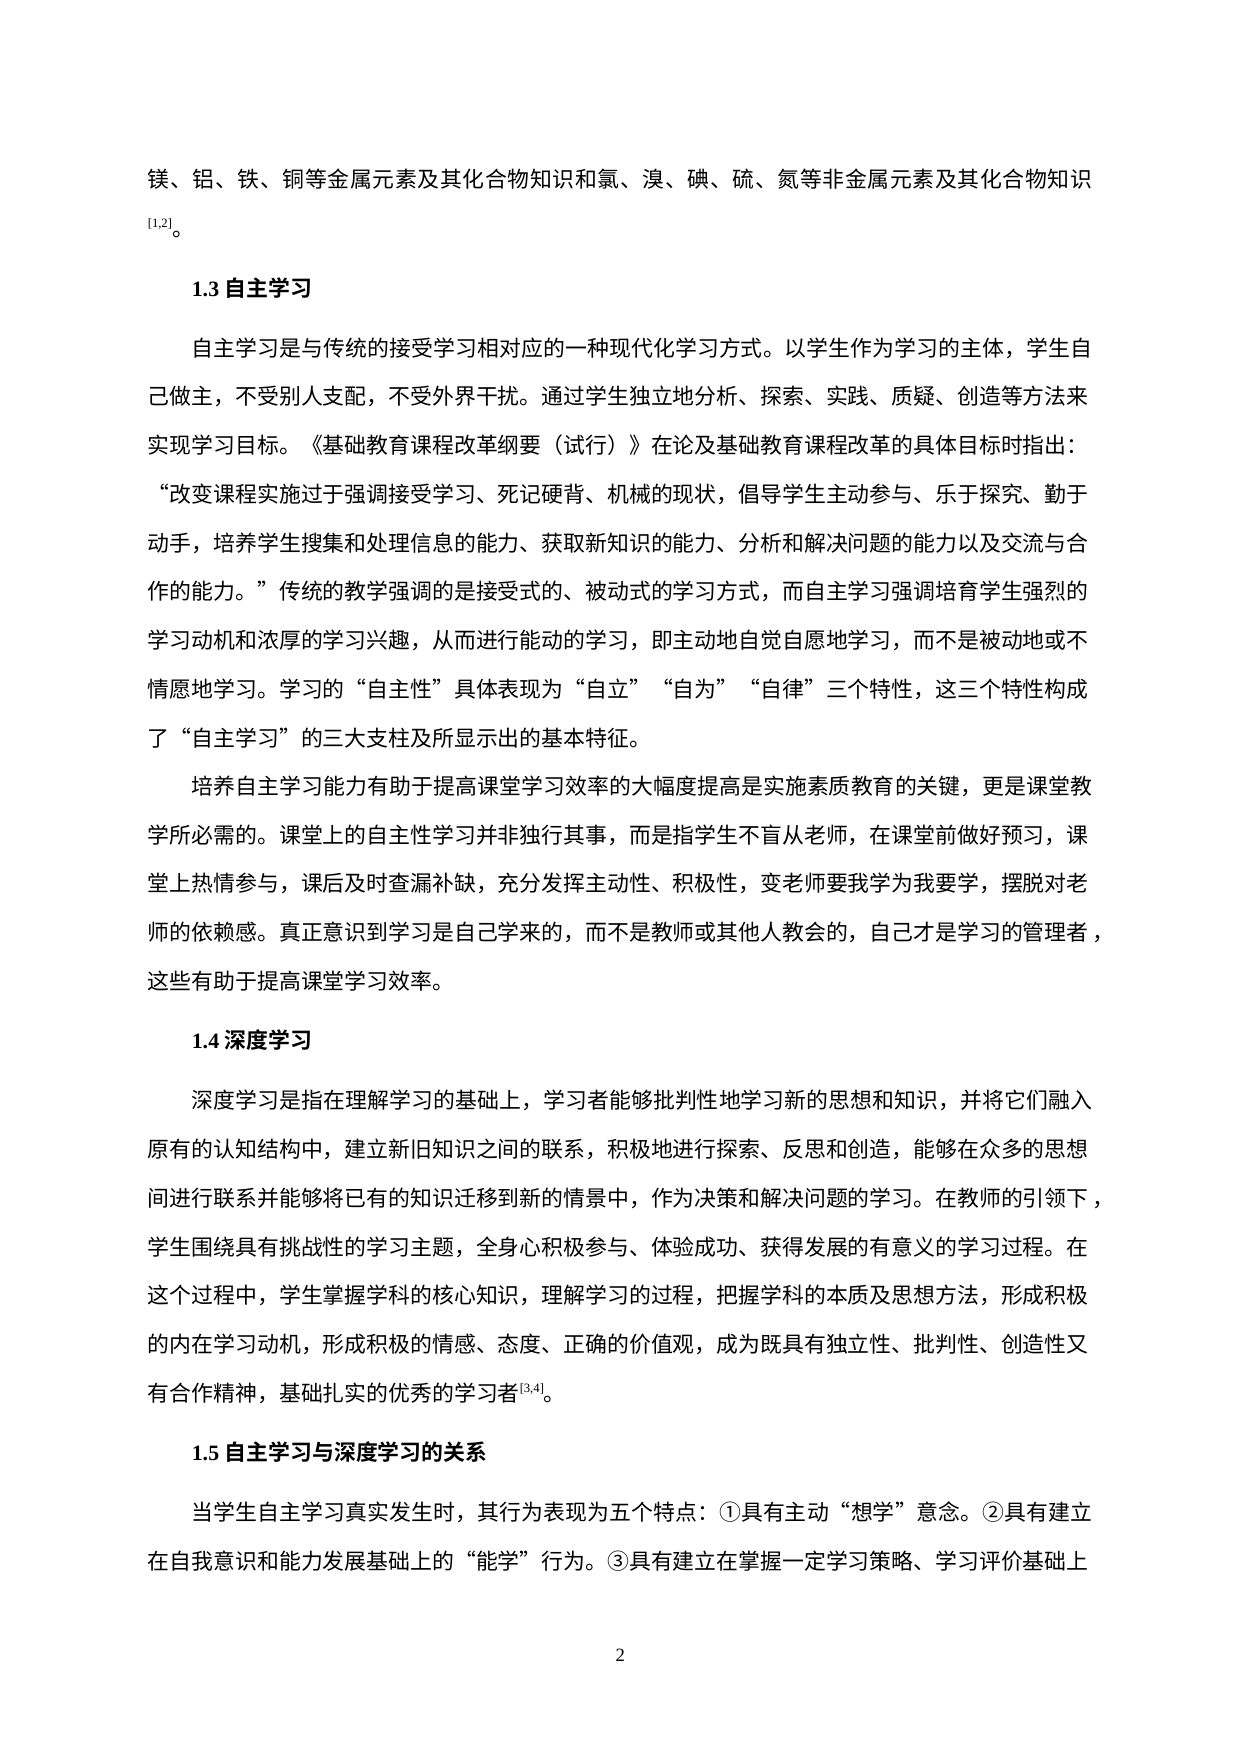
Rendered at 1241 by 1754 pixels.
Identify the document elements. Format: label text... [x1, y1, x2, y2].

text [148, 162, 1092, 243]
text 培养自主学习能力有助于提高课堂学习效率的大幅度提高是实施素质教育的关键，更是课堂教学所必需的。课堂上的自主性学习并非独行其事，而是指学生不盲从老师，在课堂前做好预习，课堂上热情参与，课后及时查漏补缺，充分发挥主动性、积极性，变老师要我学为我要学，摆脱对老师的依赖感。真正意识到学习是自己学来的，而不是教师或其他人教会的，自己才是学习的管理者，这些有助于提高课堂学习效率。 [148, 768, 1092, 996]
text 1.5 自主学习与深度学习的关系 [148, 1435, 1092, 1467]
text 深度学习是指在理解学习的基础上，学习者能够批判性地学习新的思想和知识，并将它们融入原有的认知结构中，建立新旧知识之间的联系，积极地进行探索、反思和创造，能够在众多的思想间进行联系并能够将已有的知识迁移到新的情景中，作为决策和解决问题的学习。在教师的引领下，学生围绕具有挑战性的学习主题，全身心积极参与、体验成功、获得发展的有意义的学习过程。在这个过程中，学生掌握学科的核心知识，理解学习的过程，把握学科的本质及思想方法，形成积极的内在学习动机，形成积极的情感、态度、正确的价值观，成为既具有独立性、批判性、创造性又有合作精神，基础扎实的优秀的学习者[3,4]。 [148, 1083, 1092, 1408]
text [148, 1495, 1092, 1576]
text 1.4 深度学习 [148, 1023, 1092, 1056]
text 自主学习是与传统的接受学习相对应的一种现代化学习方式。以学生作为学习的主体，学生自己做主，不受别人支配，不受外界干扰。通过学生独立地分析、探索、实践、质疑、创造等方法来实现学习目标。《基础教育课程改革纲要（试行）》在论及基础教育课程改革的具体目标时指出：“改变课程实施过于强调接受学习、死记硬背、机械的现状，倡导学生主动参与、乐于探究、勤于动手，培养学生搜集和处理信息的能力、获取新知识的能力、分析和解决问题的能力以及交流与合作的能力。”传统的教学强调的是接受式的、被动式的学习方式，而自主学习强调培育学生强烈的学习动机和浓厚的学习兴趣，从而进行能动的学习，即主动地自觉自愿地学习，而不是被动地或不情愿地学习。学习的“自主性”具体表现为“自立”“自为”“自律”三个特性，这三个特性构成了“自主学习”的三大支柱及所显示出的基本特征。 [148, 330, 1092, 753]
text 1.3 自主学习 [148, 270, 1092, 303]
